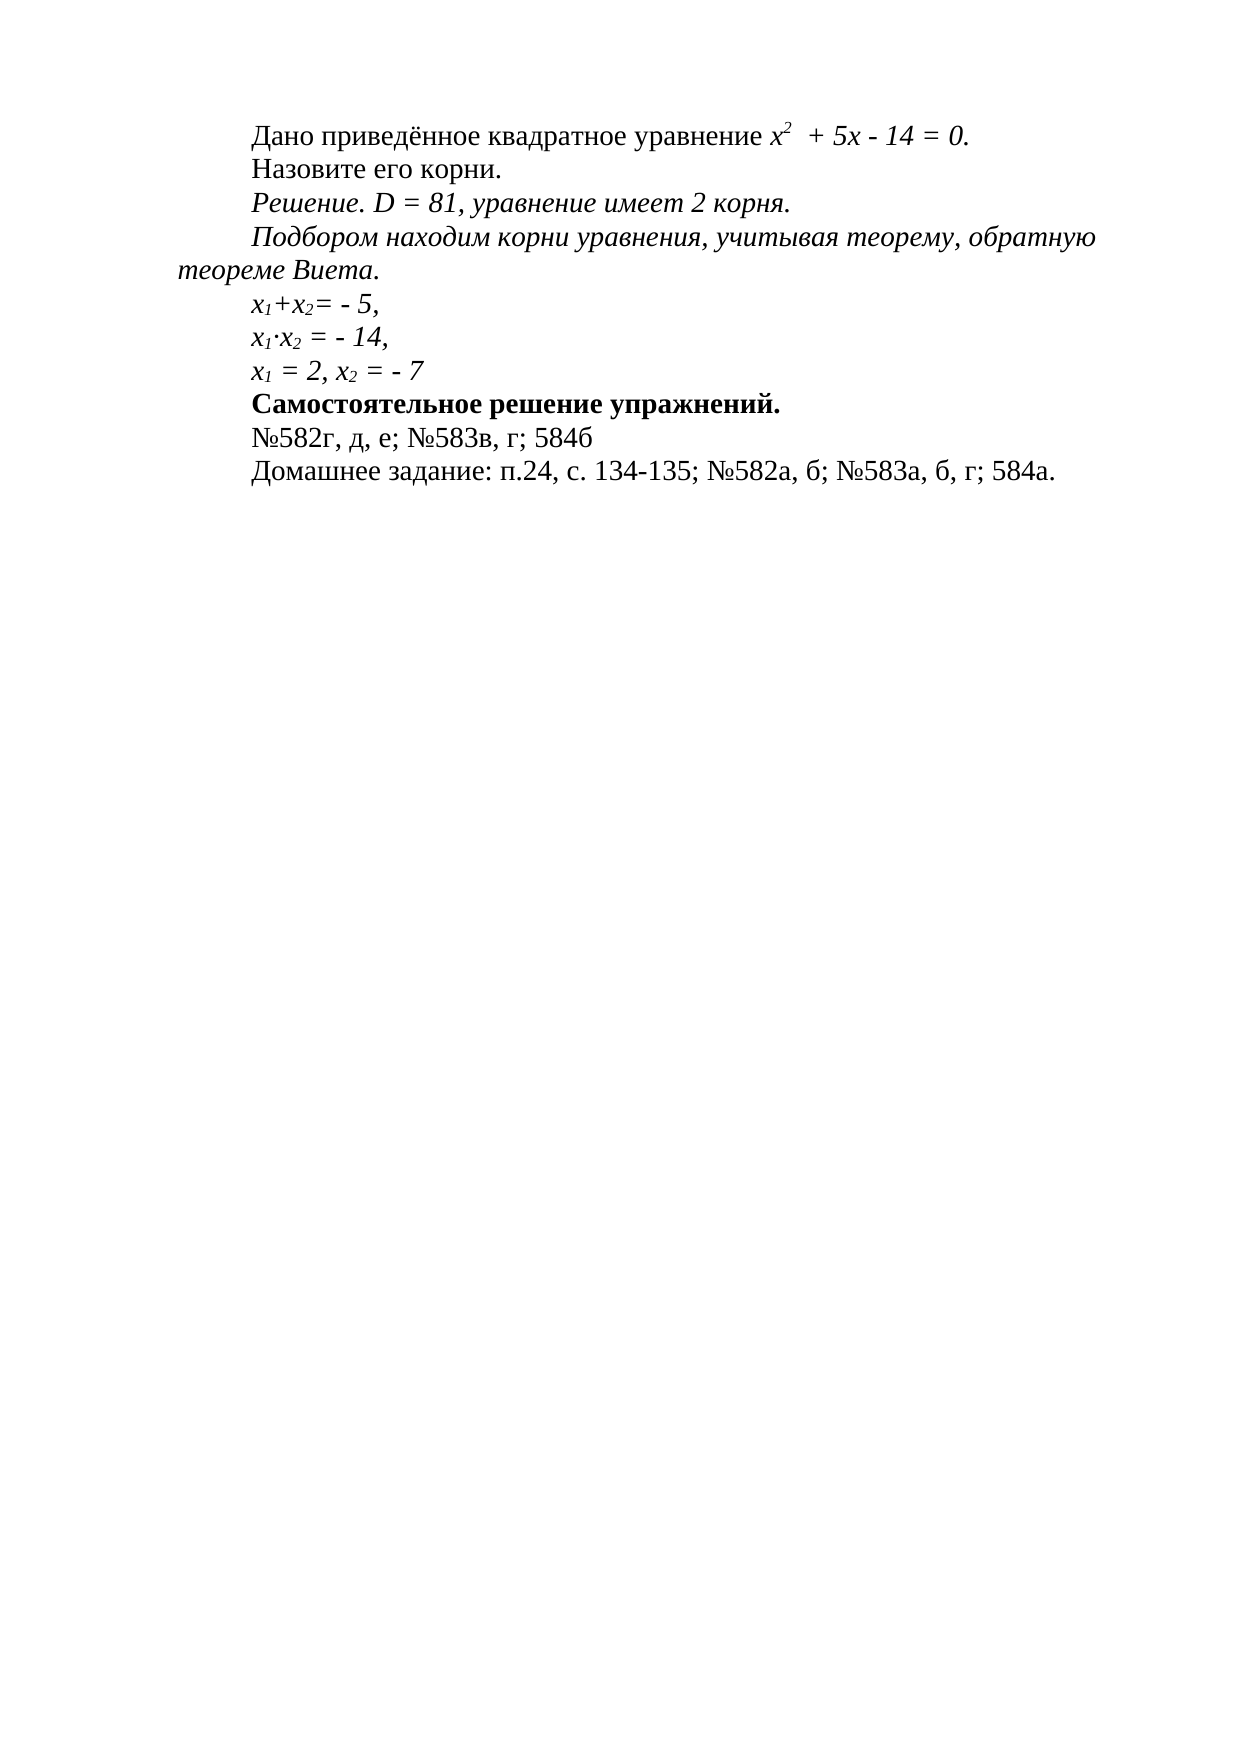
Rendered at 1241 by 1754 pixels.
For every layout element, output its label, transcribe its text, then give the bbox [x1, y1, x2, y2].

text Самостоятельное решение упражнений. [177, 386, 1152, 420]
text x1+x2= - 5, [177, 286, 1152, 319]
text Дано приведённое квадратное уравнение x2 + 5x - 14 = 0. [177, 118, 1152, 152]
text Решение. D = 81, уравнение имеет 2 корня. [177, 185, 1152, 219]
text x1 = 2, x2 = - 7 [177, 353, 1152, 386]
text Домашнее задание: п.24, с. 134-135; №582а, б; №583а, б, г; 584а. [177, 453, 1152, 487]
text Подбором находим корни уравнения, учитывая теорему, обратную теореме Виета. [177, 219, 1152, 286]
text Назовите его корни. [177, 152, 1152, 185]
text №582г, д, е; №583в, г; 584б [177, 420, 1152, 453]
text x1∙x2 = - 14, [177, 319, 1152, 353]
